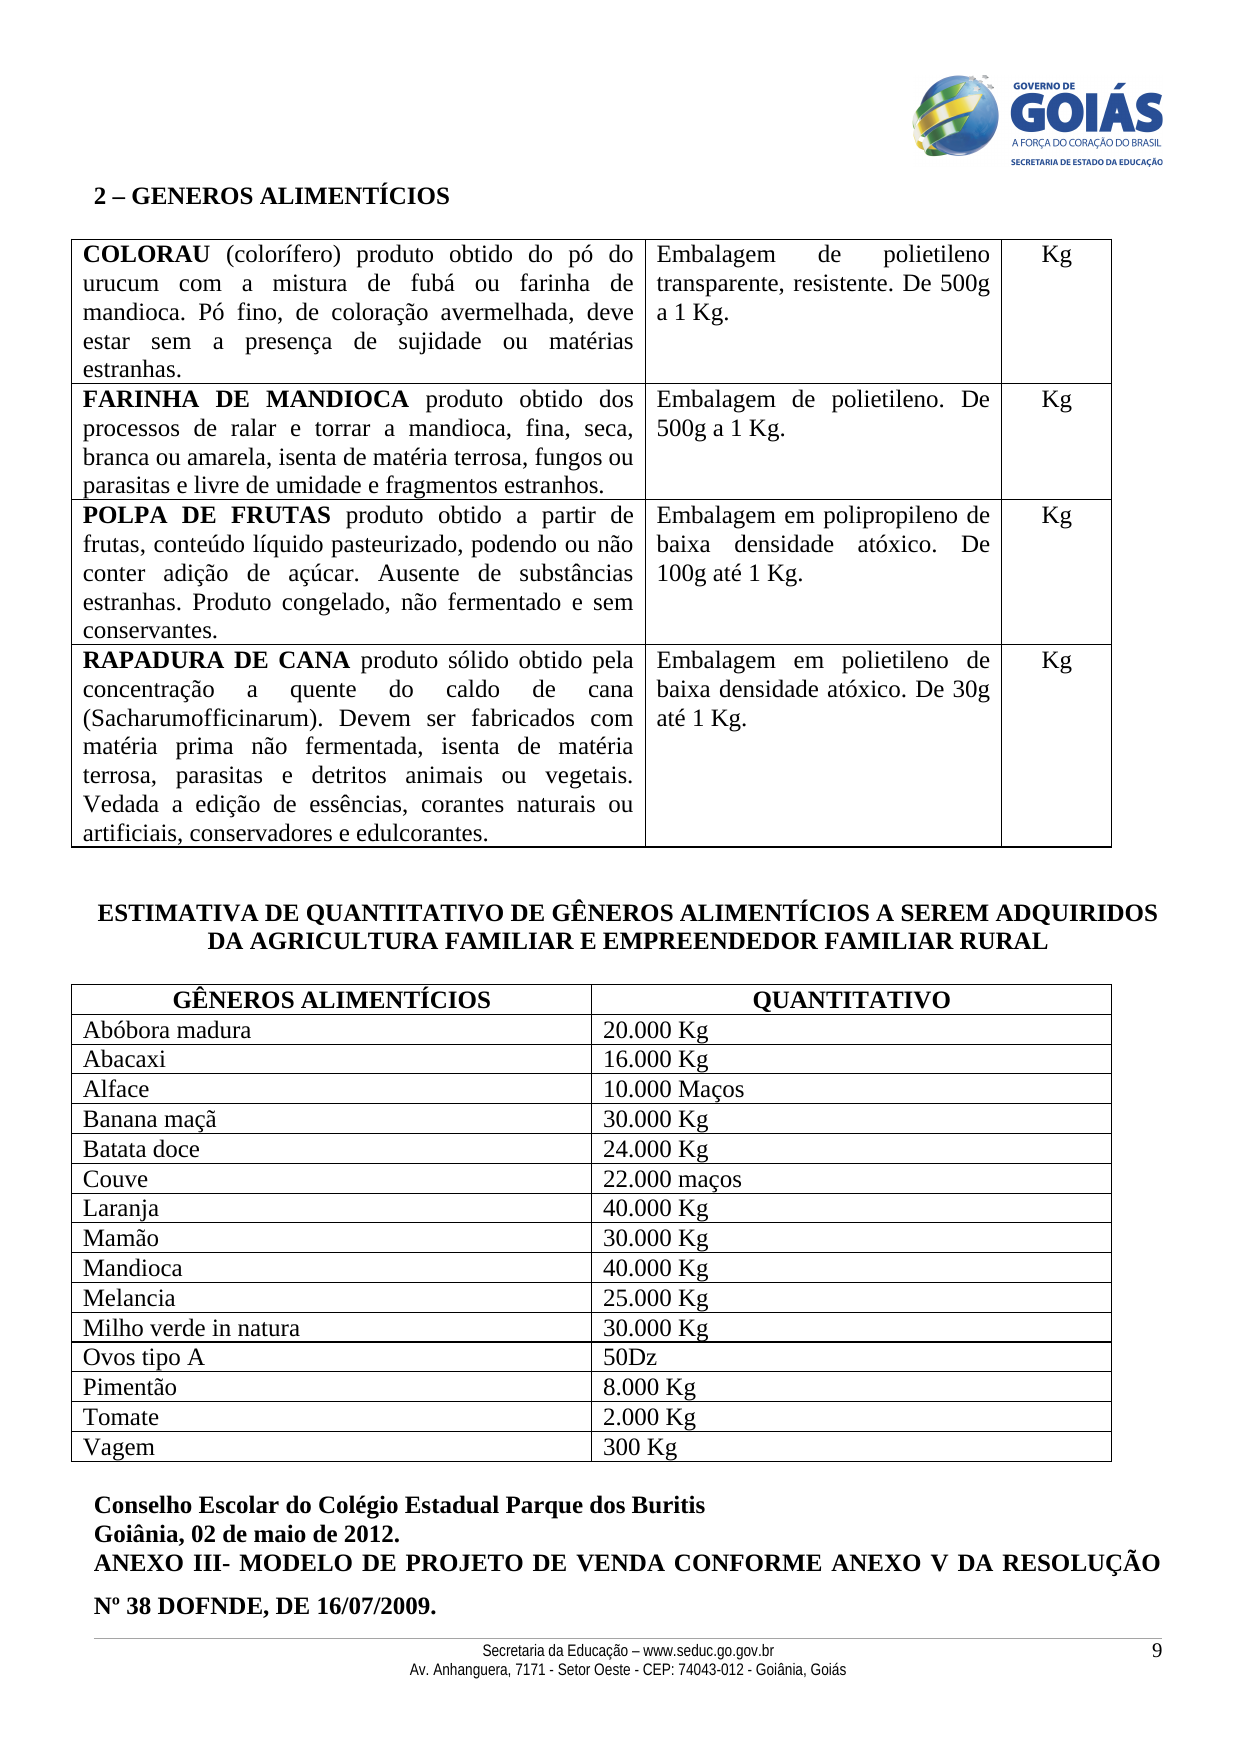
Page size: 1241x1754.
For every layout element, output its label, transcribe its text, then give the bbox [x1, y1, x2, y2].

table_cell Kg [1002, 500, 1111, 644]
table_cell Tomate [72, 1402, 591, 1431]
text 2 – GENEROS ALIMENTÍCIOS [94, 181, 1162, 210]
table_cell Batata doce [72, 1134, 591, 1163]
table_cell Couve [72, 1164, 591, 1192]
table_cell 16.000 Kg [592, 1045, 1111, 1073]
table_cell Melancia [72, 1283, 591, 1312]
text Goiânia, 02 de maio de 2012. [94, 1519, 1162, 1548]
table_cell 40.000 Kg [592, 1194, 1111, 1222]
table_cell POLPA DE FRUTAS produto obtido a partir de frutas, conteúdo líquido pasteurizado, podendo ou não conter adição de açúcar. Ausente de substâncias estranhas. Produto congelado, não fermentado e sem conservantes. [72, 500, 645, 644]
table_cell Laranja [72, 1194, 591, 1222]
table_cell 10.000 Maços [592, 1074, 1111, 1103]
table_header QUANTITATIVO [592, 985, 1111, 1014]
table_cell 30.000 Kg [592, 1104, 1111, 1133]
table_cell Abóbora madura [72, 1015, 591, 1043]
table_cell Ovos tipo A [72, 1343, 591, 1371]
table_cell Embalagem de polietileno. De 500g a 1 Kg. [646, 384, 1001, 499]
table_cell Milho verde in natura [72, 1313, 591, 1341]
text ANEXO III- MODELO DE PROJETO DE VENDA CONFORME ANEXO V DA RESOLUÇÃO Nº 38 DOFNDE, DE 16/07/2009. [94, 1548, 1162, 1620]
table_cell 20.000 Kg [592, 1015, 1111, 1043]
table_header GÊNEROS ALIMENTÍCIOS [72, 985, 591, 1014]
table_cell RAPADURA DE CANA produto sólido obtido pela concentração a quente do caldo de cana (Sacharumofficinarum). Devem ser fabricados com matéria prima não fermentada, isenta de matéria terrosa, parasitas e detritos animais ou vegetais. Vedada a edição de essências, corantes naturais ou artificiais, conservadores e edulcorantes. [72, 645, 645, 846]
table_header Kg [1002, 240, 1111, 383]
table_cell Mamão [72, 1223, 591, 1252]
table_cell 40.000 Kg [592, 1253, 1111, 1282]
table_cell 30.000 Kg [592, 1313, 1111, 1341]
table_cell 30.000 Kg [592, 1223, 1111, 1252]
table_cell 25.000 Kg [592, 1283, 1111, 1312]
table_cell 300 Kg [592, 1432, 1111, 1461]
text ESTIMATIVA DE QUANTITATIVO DE GÊNEROS ALIMENTÍCIOS A SEREM ADQUIRIDOS DA AGRICULTURA FAMILIAR E EMPREENDEDOR FAMILIAR RURAL [94, 898, 1162, 955]
table_header Embalagem de polietileno transparente, resistente. De 500g a 1 Kg. [646, 240, 1001, 383]
table_cell Alface [72, 1074, 591, 1103]
table_cell 2.000 Kg [592, 1402, 1111, 1431]
table_cell Mandioca [72, 1253, 591, 1282]
table_cell Abacaxi [72, 1045, 591, 1073]
table_cell Banana maçã [72, 1104, 591, 1133]
table_header COLORAU (colorífero) produto obtido do pó do urucum com a mistura de fubá ou farinha de mandioca. Pó fino, de coloração avermelhada, deve estar sem a presença de sujidade ou matérias estranhas. [72, 240, 645, 383]
table_cell Vagem [72, 1432, 591, 1461]
table_cell Embalagem em polietileno de baixa densidade atóxico. De 30g até 1 Kg. [646, 645, 1001, 846]
table_cell 50Dz [592, 1343, 1111, 1371]
table_cell 22.000 maços [592, 1164, 1111, 1192]
table_cell 8.000 Kg [592, 1372, 1111, 1401]
table_cell FARINHA DE MANDIOCA produto obtido dos processos de ralar e torrar a mandioca, fina, seca, branca ou amarela, isenta de matéria terrosa, fungos ou parasitas e livre de umidade e fragmentos estranhos. [72, 384, 645, 499]
table_cell Kg [1002, 384, 1111, 499]
table_cell Kg [1002, 645, 1111, 846]
picture [912, 75, 1163, 167]
table_cell 24.000 Kg [592, 1134, 1111, 1163]
table_cell Embalagem em polipropileno de baixa densidade atóxico. De 100g até 1 Kg. [646, 500, 1001, 644]
table_cell Pimentão [72, 1372, 591, 1401]
text Conselho Escolar do Colégio Estadual Parque dos Buritis [94, 1490, 1162, 1519]
